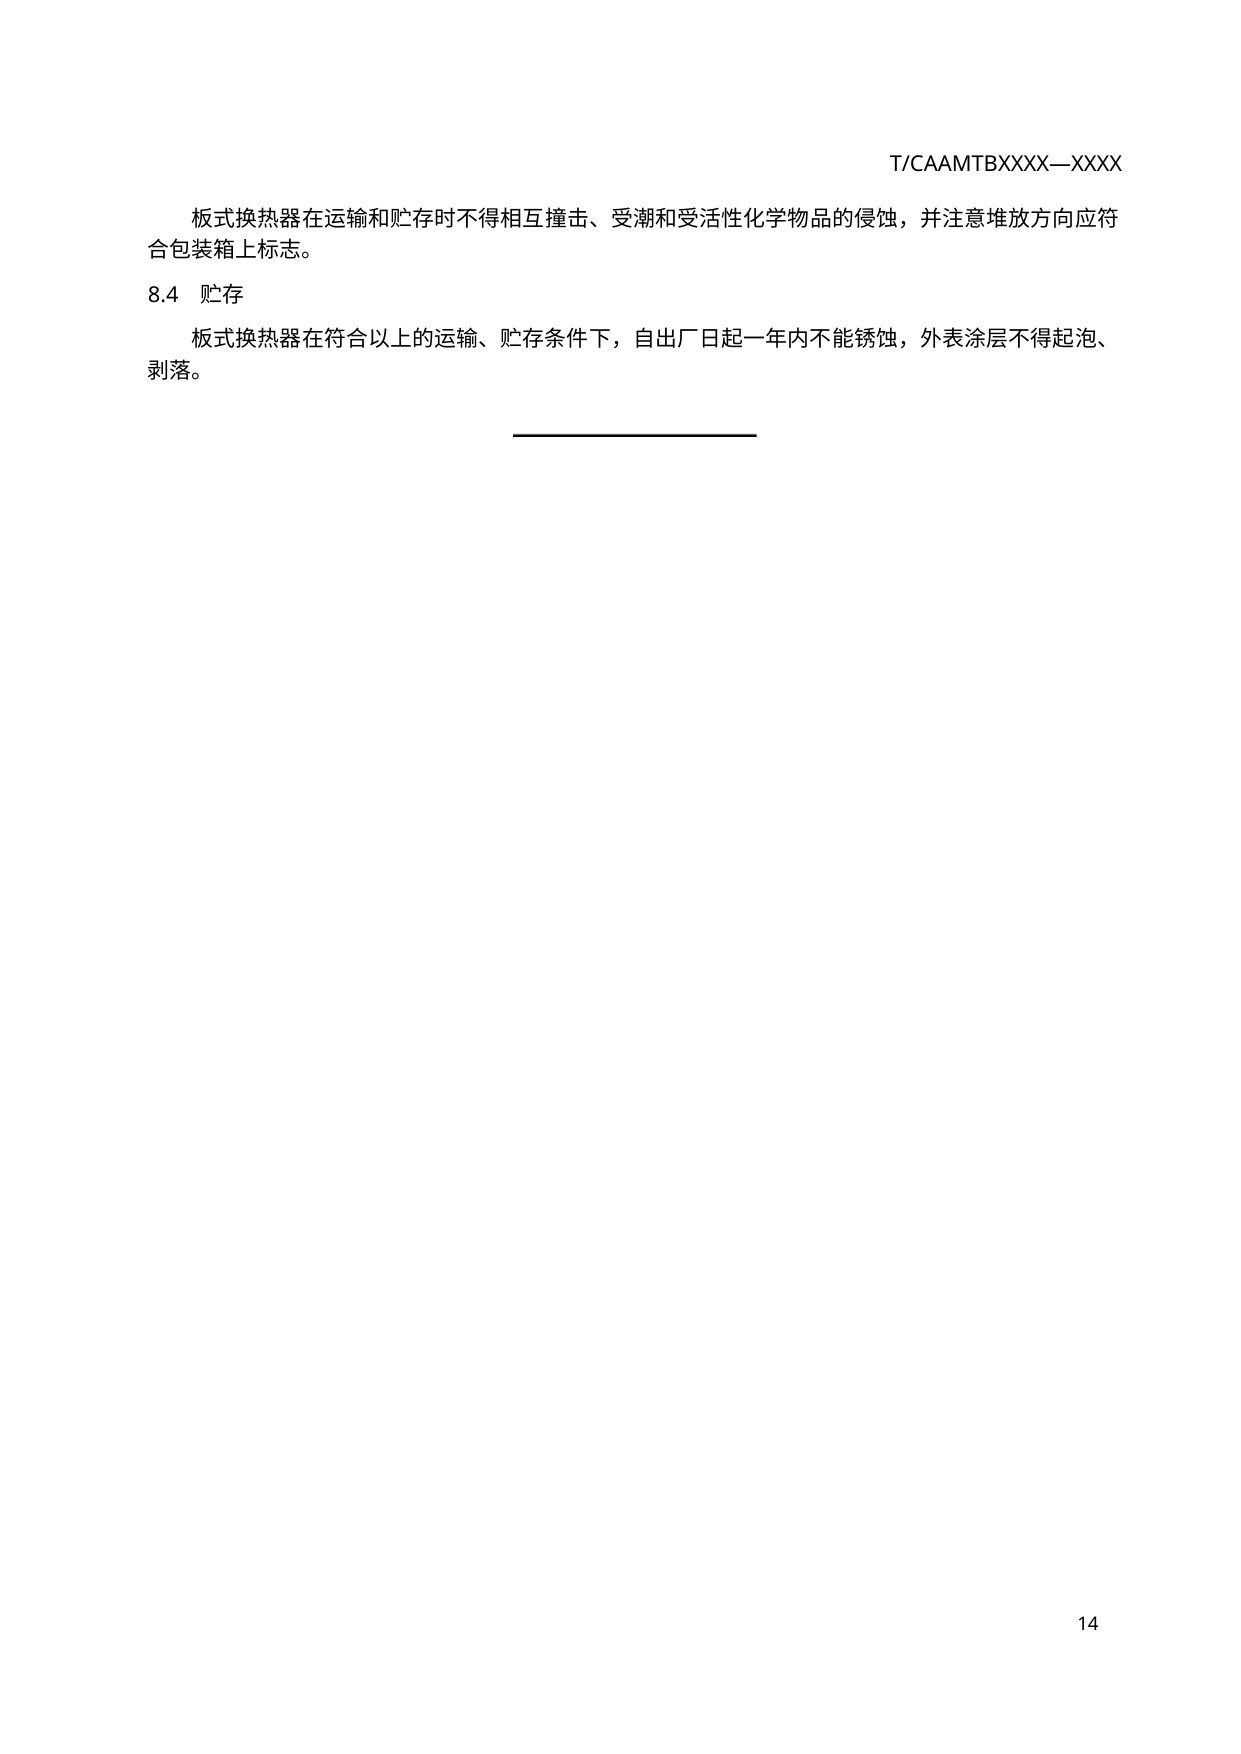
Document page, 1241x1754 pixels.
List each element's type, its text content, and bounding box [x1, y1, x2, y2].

picture [513, 384, 757, 437]
text 板式换热器在符合以上的运输、贮存条件下，自出厂日起一年内不能锈蚀，外表涂层不得起泡、剥落。 [148, 321, 1122, 384]
text 贮存 [148, 277, 1122, 308]
text 板式换热器在运输和贮存时不得相互撞击、受潮和受活性化学物品的侵蚀，并注意堆放方向应符合包装箱上标志。 [148, 201, 1122, 264]
